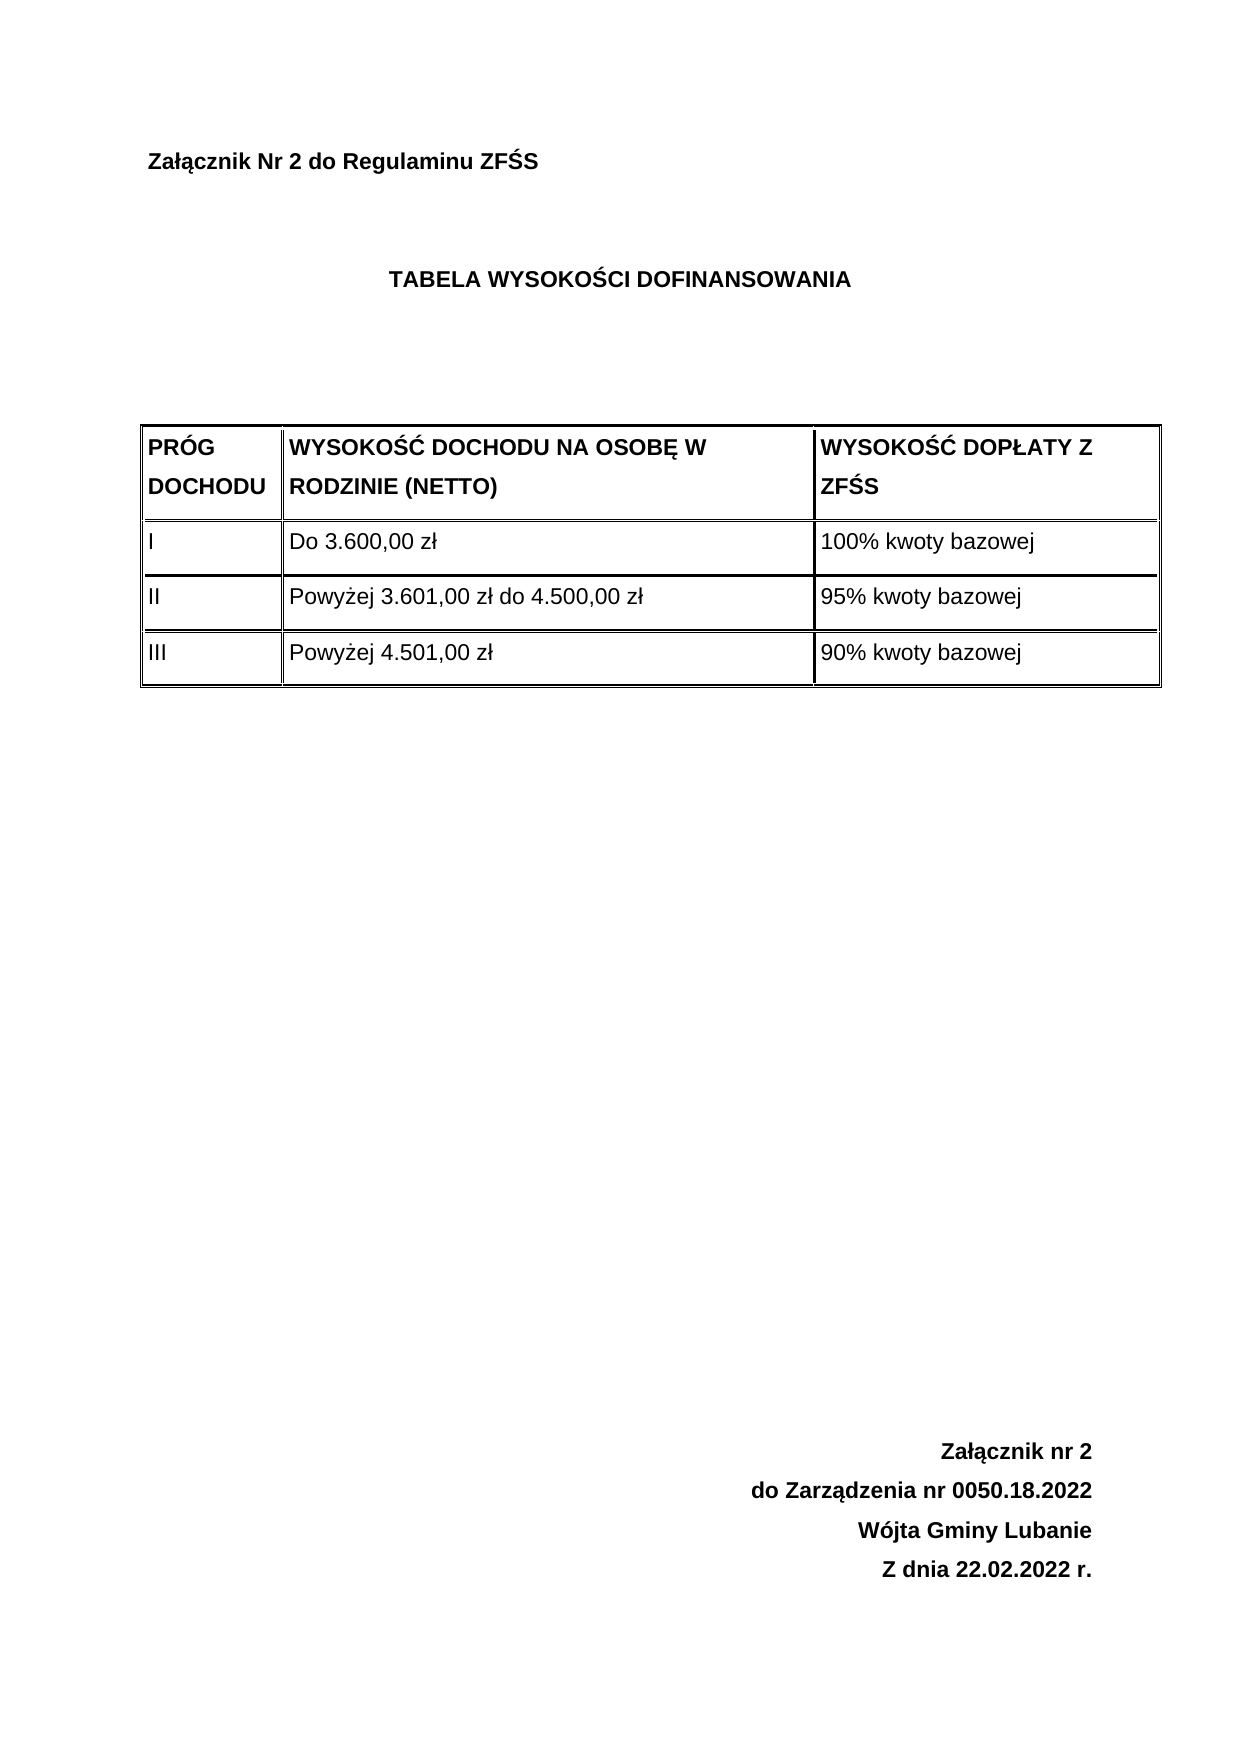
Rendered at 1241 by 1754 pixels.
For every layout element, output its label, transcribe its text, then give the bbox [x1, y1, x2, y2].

table_cell 100% kwoty bazowej [814, 519, 1160, 574]
table_header PRÓG DOCHODU [143, 427, 283, 519]
table_cell 90% kwoty bazowej [814, 629, 1159, 684]
table_header WYSOKOŚĆ DOCHODU NA OSOBĘ W RODZINIE (NETTO) [283, 426, 814, 519]
table_cell Powyżej 3.601,00 zł do 4.500,00 zł [284, 577, 813, 629]
table_cell 95% kwoty bazowej [816, 574, 1159, 629]
table_cell II [143, 574, 281, 629]
table_cell Powyżej 4.501,00 zł [283, 633, 814, 684]
text Załącznik nr 2 [148, 1438, 1092, 1464]
text do Zarządzenia nr 0050.18.2022 [148, 1477, 1092, 1503]
text Z dnia 22.02.2022 r. [148, 1556, 1092, 1582]
text Załącznik Nr 2 do Regulaminu ZFŚS [148, 148, 1093, 174]
text Wójta Gminy Lubanie [148, 1517, 1092, 1543]
table_cell I [141, 519, 283, 574]
text TABELA WYSOKOŚCI DOFINANSOWANIA [148, 266, 1093, 292]
table_header WYSOKOŚĆ DOPŁATY Z ZFŚS [814, 427, 1159, 519]
table_cell III [143, 629, 283, 684]
table_cell Do 3.600,00 zł [284, 522, 813, 574]
